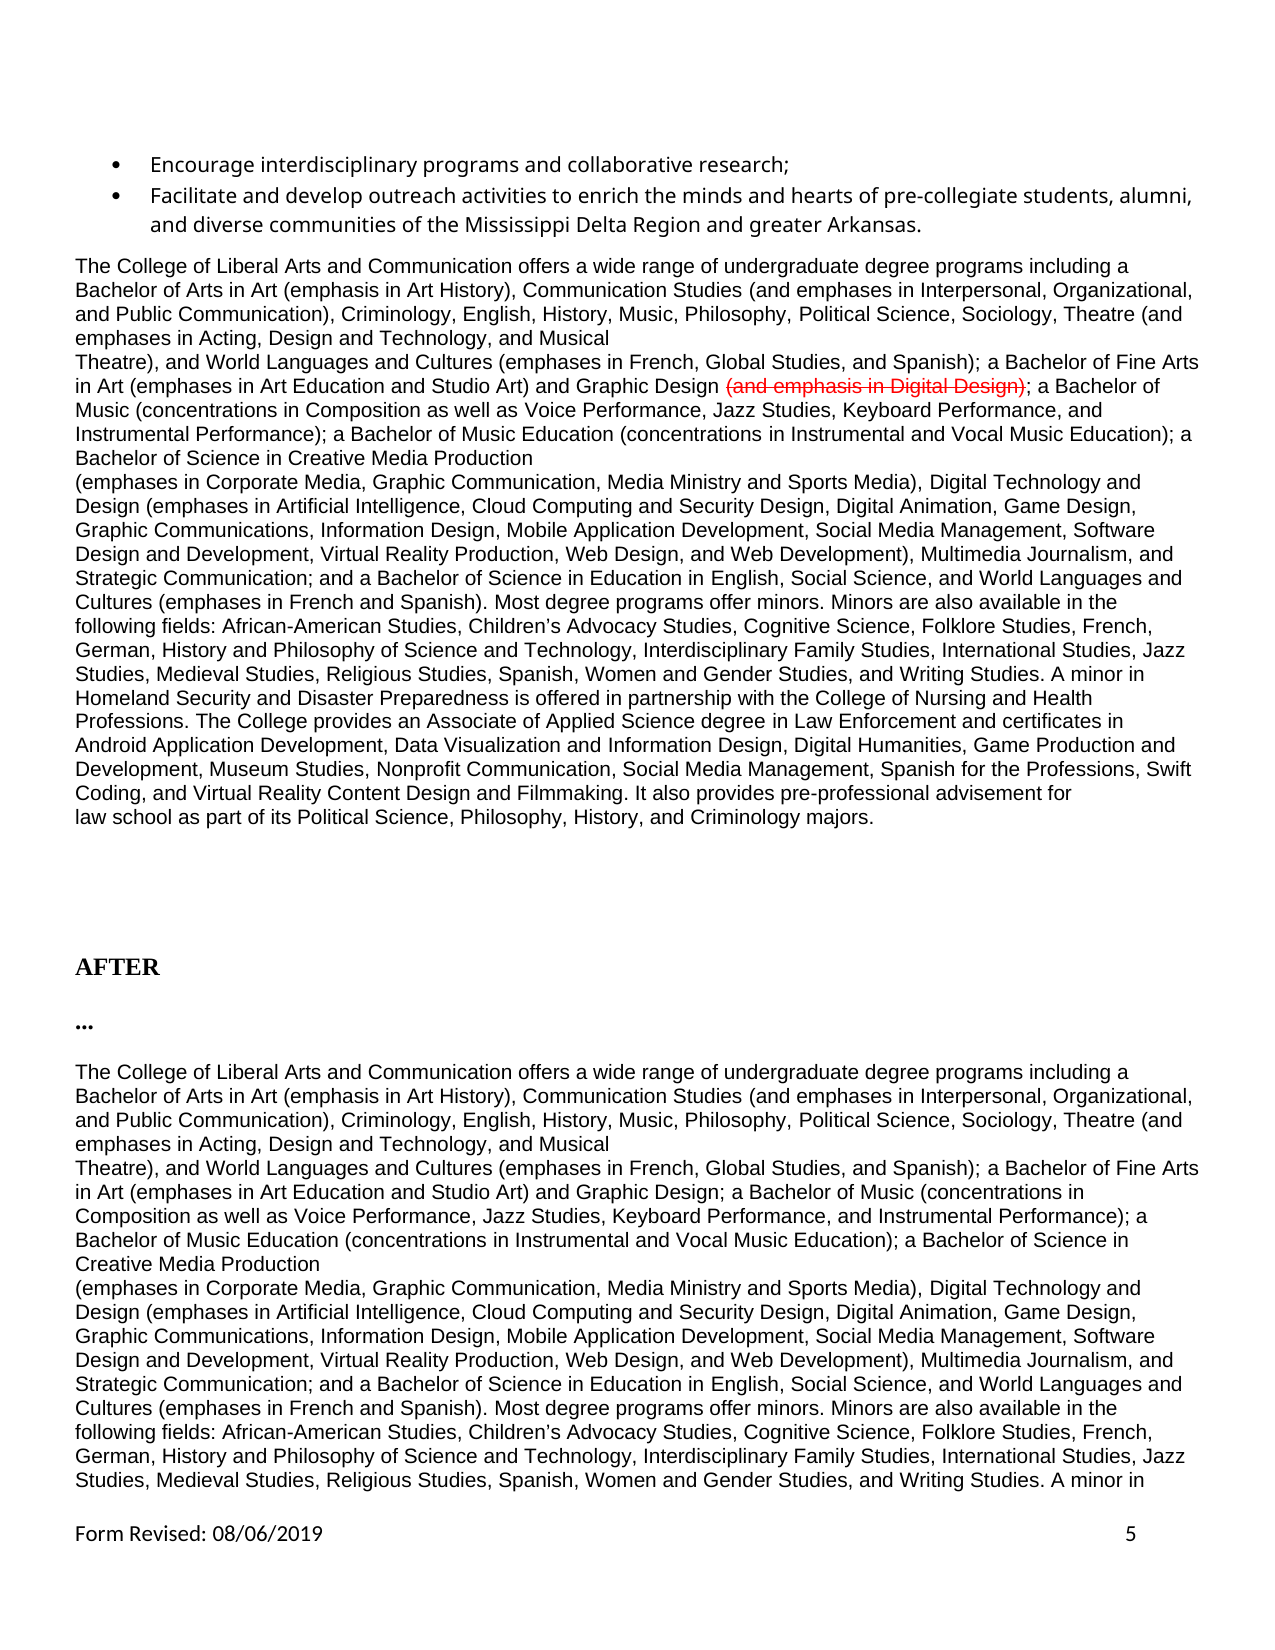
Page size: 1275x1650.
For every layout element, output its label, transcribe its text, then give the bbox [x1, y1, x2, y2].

text AFTER [75, 952, 1200, 981]
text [75, 1060, 1200, 1491]
text The College of Liberal Arts and Communication offers a wide range of undergraduate degree programs including a Bachelor of Arts in Art (emphasis in Art History), Communication Studies (and emphases in Interpersonal, Organizational, and Public Communication), Criminology, English, History, Music, Philosophy, Political Science, Sociology, Theatre (and emphases in Acting, Design and Technology, and Musical Theatre), and World Languages and Cultures (emphases in French, Global Studies, and Spanish); a Bachelor of Fine Arts in Art (emphases in Art Education and Studio Art) and Graphic Design (and emphasis in Digital Design); a Bachelor of Music (concentrations in Composition as well as Voice Performance, Jazz Studies, Keyboard Performance, and Instrumental Performance); a Bachelor of Music Education (concentrations in Instrumental and Vocal Music Education); a Bachelor of Science in Creative Media Production (emphases in Corporate Media, Graphic Communication, Media Ministry and Sports Media), Digital Technology and Design (emphases in Artificial Intelligence, Cloud Computing and Security Design, Digital Animation, Game Design, Graphic Communications, Information Design, Mobile Application Development, Social Media Management, Software Design and Development, Virtual Reality Production, Web Design, and Web Development), Multimedia Journalism, and Strategic Communication; and a Bachelor of Science in Education in English, Social Science, and World Languages and Cultures (emphases in French and Spanish). Most degree programs offer minors. Minors are also available in the following fields: African-American Studies, Children’s Advocacy Studies, Cognitive Science, Folklore Studies, French, German, History and Philosophy of Science and Technology, Interdisciplinary Family Studies, International Studies, Jazz Studies, Medieval Studies, Religious Studies, Spanish, Women and Gender Studies, and Writing Studies. A minor in Homeland Security and Disaster Preparedness is offered in partnership with the College of Nursing and Health Professions. The College provides an Associate of Applied Science degree in Law Enforcement and certificates in Android Application Development, Data Visualization and Information Design, Digital Humanities, Game Production and Development, Museum Studies, Nonprofit Communication, Social Media Management, Spanish for the Professions, Swift Coding, and Virtual Reality Content Design and Filmmaking. It also provides pre-professional advisement for law school as part of its Political Science, Philosophy, History, and Criminology majors. [75, 254, 1200, 829]
list Encourage interdisciplinary programs and collaborative research; [112, 150, 1200, 178]
text ... [75, 1006, 1200, 1035]
list Facilitate and develop outreach activities to enrich the minds and hearts of pre-collegiate students, alumni, and diverse communities of the Mississippi Delta Region and greater Arkansas. [112, 182, 1200, 238]
